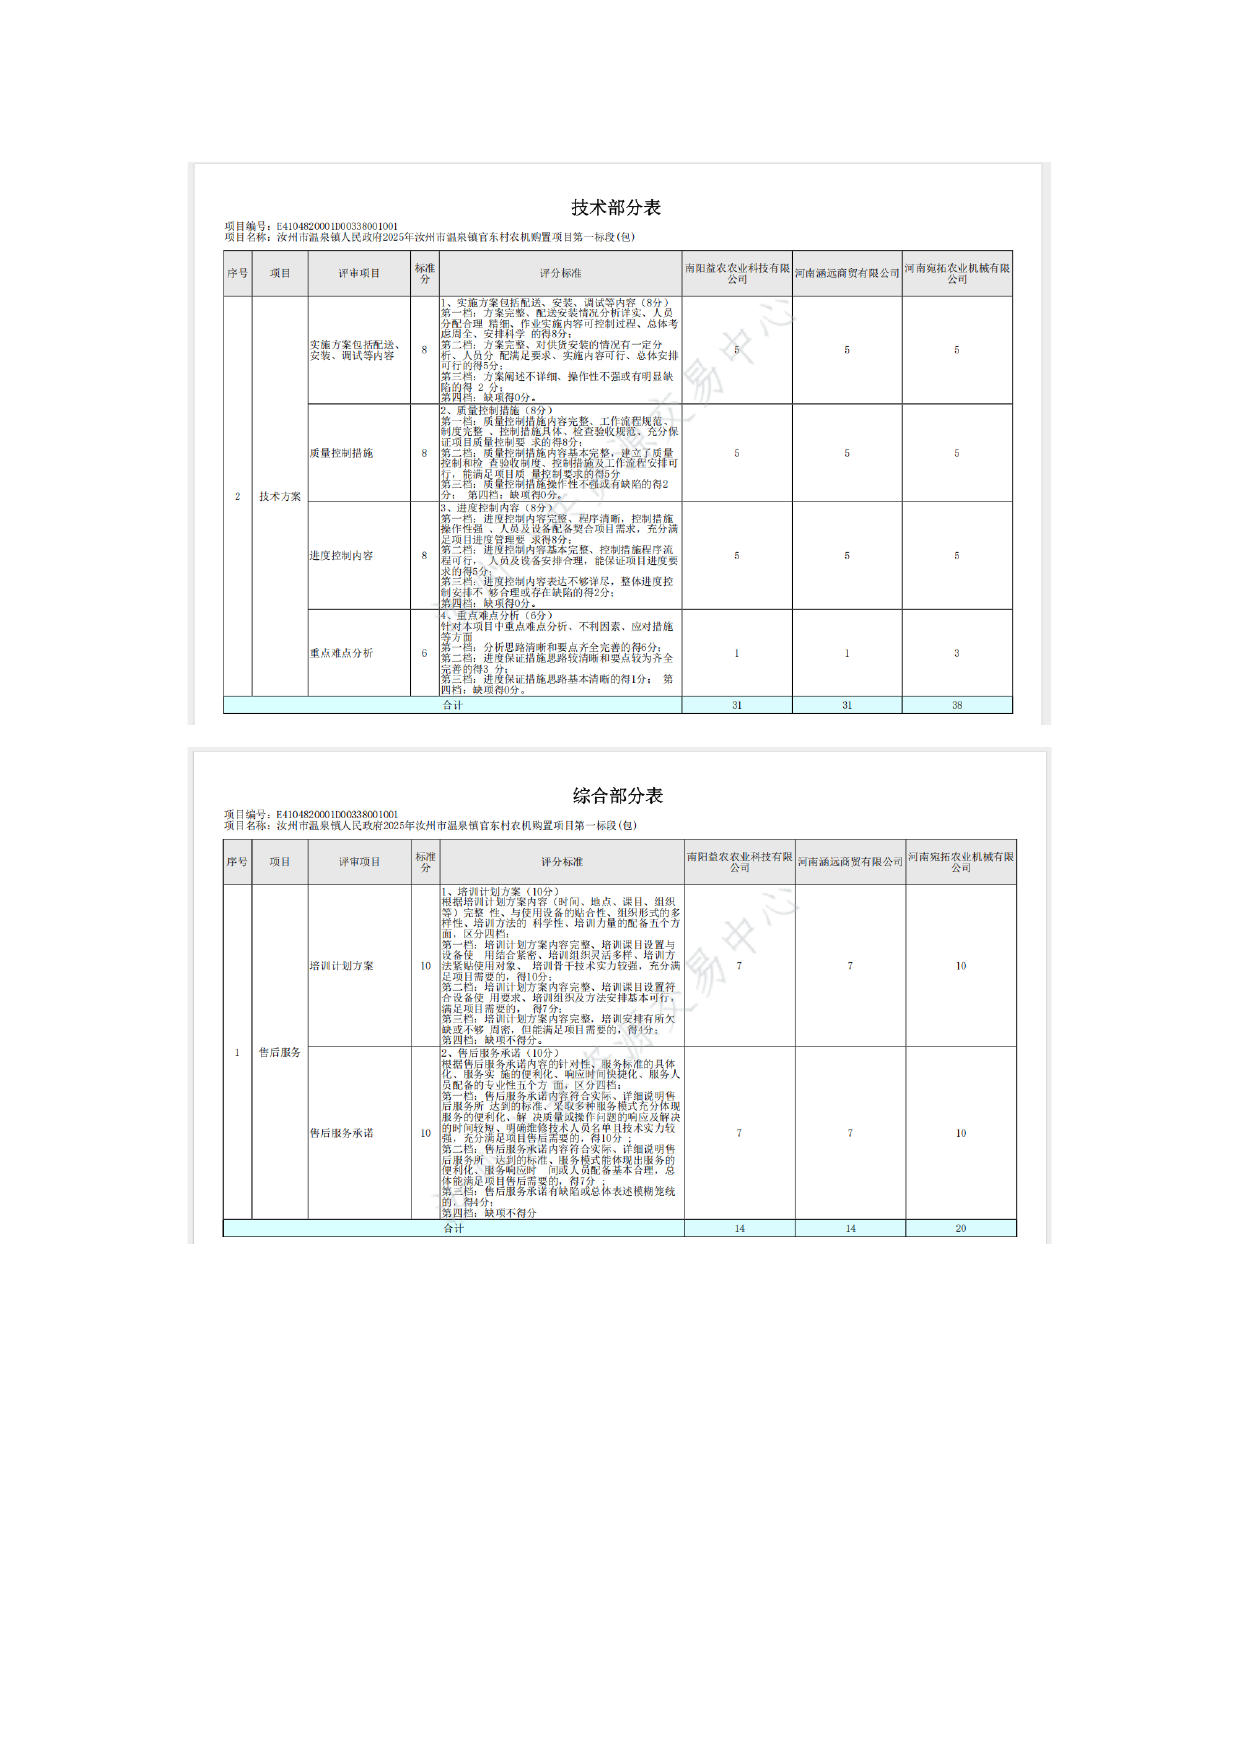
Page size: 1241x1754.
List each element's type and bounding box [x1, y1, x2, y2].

picture [187, 162, 1052, 725]
picture [187, 747, 1052, 1244]
